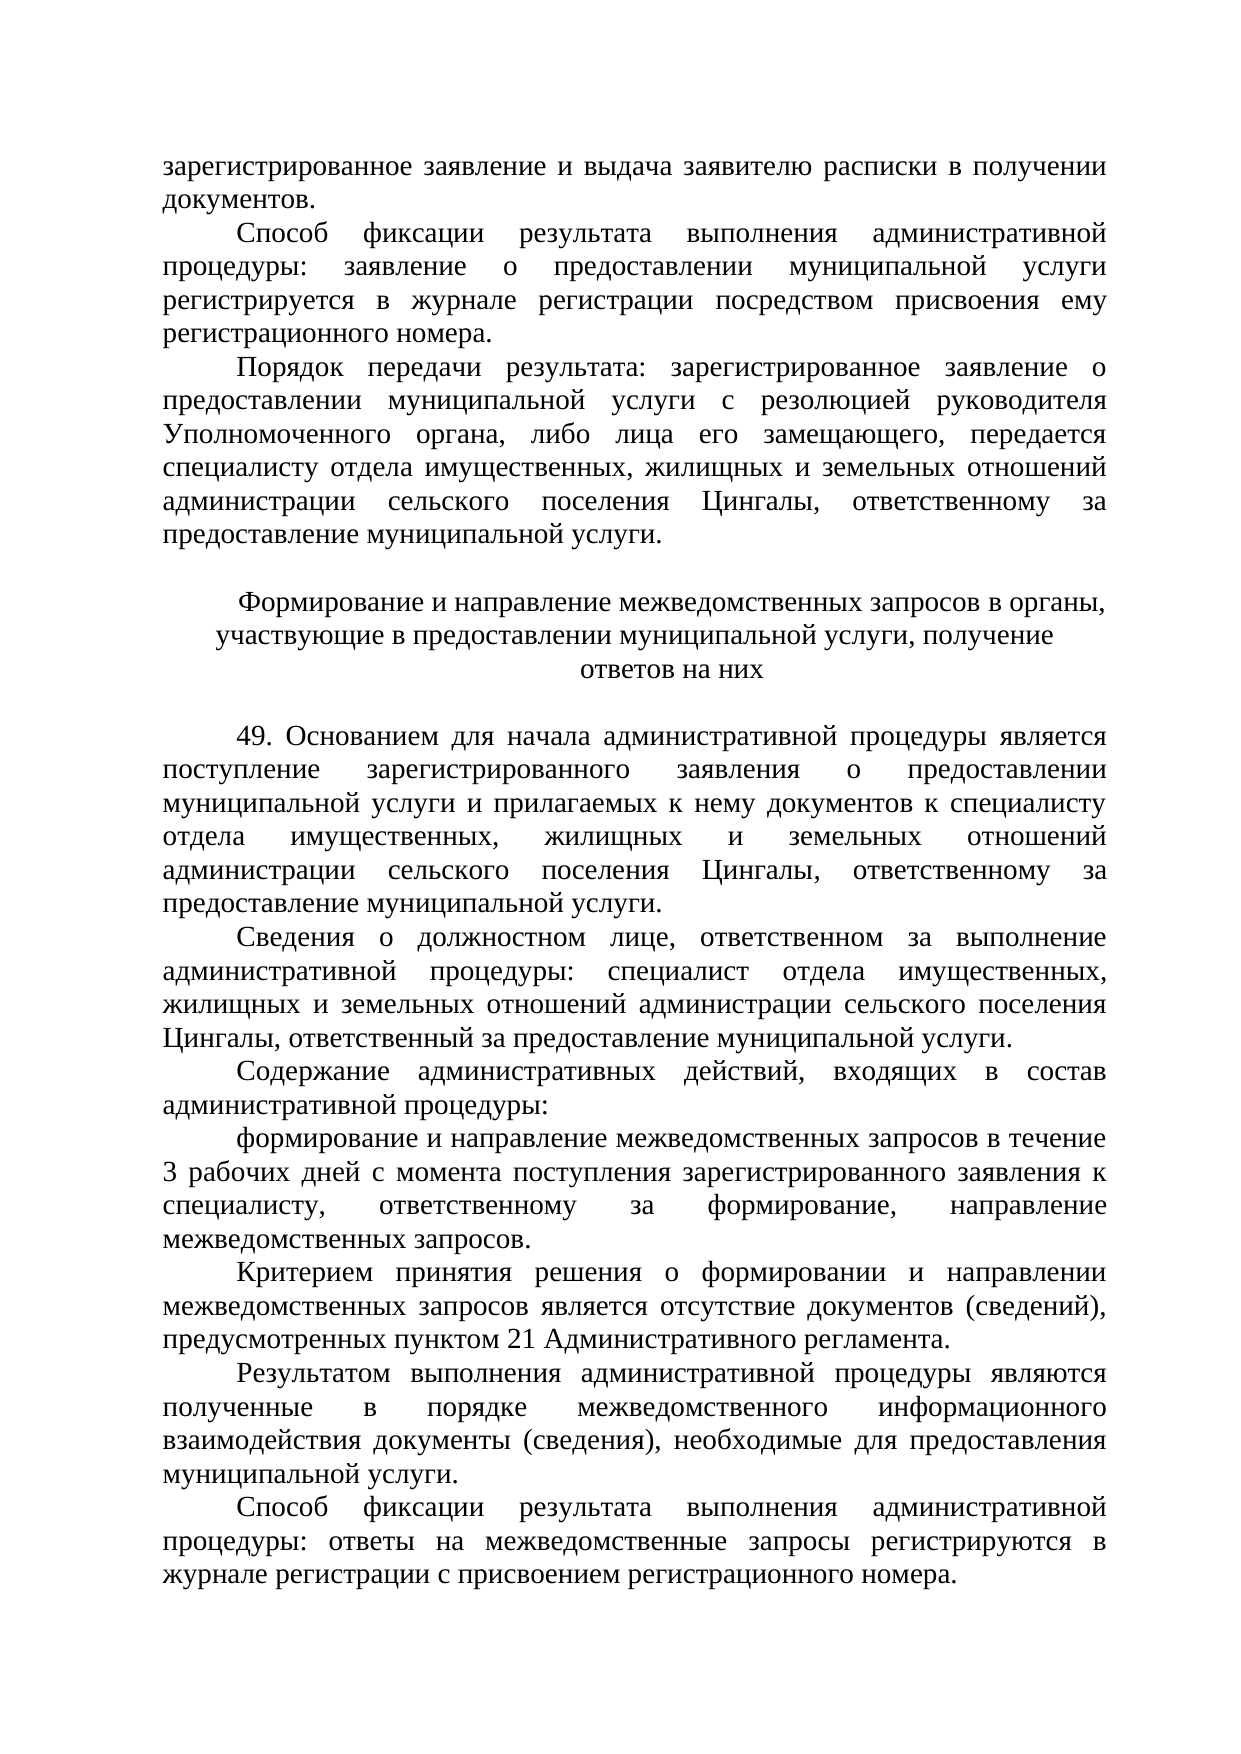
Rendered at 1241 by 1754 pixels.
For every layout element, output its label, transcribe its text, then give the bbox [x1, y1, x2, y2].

text Сведения о должностном лице, ответственном за выполнение административной процедуры: специалист отдела имущественных, жилищных и земельных отношений администрации сельского поселения Цингалы, ответственный за предоставление муниципальной услуги. [162, 919, 1107, 1053]
text Критерием принятия решения о формировании и направлении межведомственных запросов является отсутствие документов (сведений), предусмотренных пунктом 21 Административного регламента. [162, 1254, 1107, 1355]
text 49. Основанием для начала административной процедуры является поступление зарегистрированного заявления о предоставлении муниципальной услуги и прилагаемых к нему документов к специалисту отдела имущественных, жилищных и земельных отношений администрации сельского поселения Цингалы, ответственному за предоставление муниципальной услуги. [162, 718, 1107, 919]
text Способ фиксации результата выполнения административной процедуры: заявление о предоставлении муниципальной услуги регистрируется в журнале регистрации посредством присвоения ему регистрационного номера. [162, 215, 1107, 349]
text Способ фиксации результата выполнения административной процедуры: ответы на межведомственные запросы регистрируются в журнале регистрации с присвоением регистрационного номера. [162, 1489, 1107, 1590]
text Результатом выполнения административной процедуры являются полученные в порядке межведомственного информационного взаимодействия документы (сведения), необходимые для предоставления муниципальной услуги. [162, 1355, 1107, 1489]
text Формирование и направление межведомственных запросов в органы, участвующие в предоставлении муниципальной услуги, получение [162, 584, 1107, 651]
text Порядок передачи результата: зарегистрированное заявление о предоставлении муниципальной услуги с резолюцией руководителя Уполномоченного органа, либо лица его замещающего, передается специалисту отдела имущественных, жилищных и земельных отношений администрации сельского поселения Цингалы, ответственному за предоставление муниципальной услуги. [162, 349, 1107, 550]
text Содержание административных действий, входящих в состав административной процедуры: [162, 1053, 1107, 1120]
text формирование и направление межведомственных запросов в течение 3 рабочих дней с момента поступления зарегистрированного заявления к специалисту, ответственному за формирование, направление межведомственных запросов. [162, 1120, 1107, 1254]
text ответов на них [162, 651, 1107, 684]
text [162, 148, 1107, 215]
